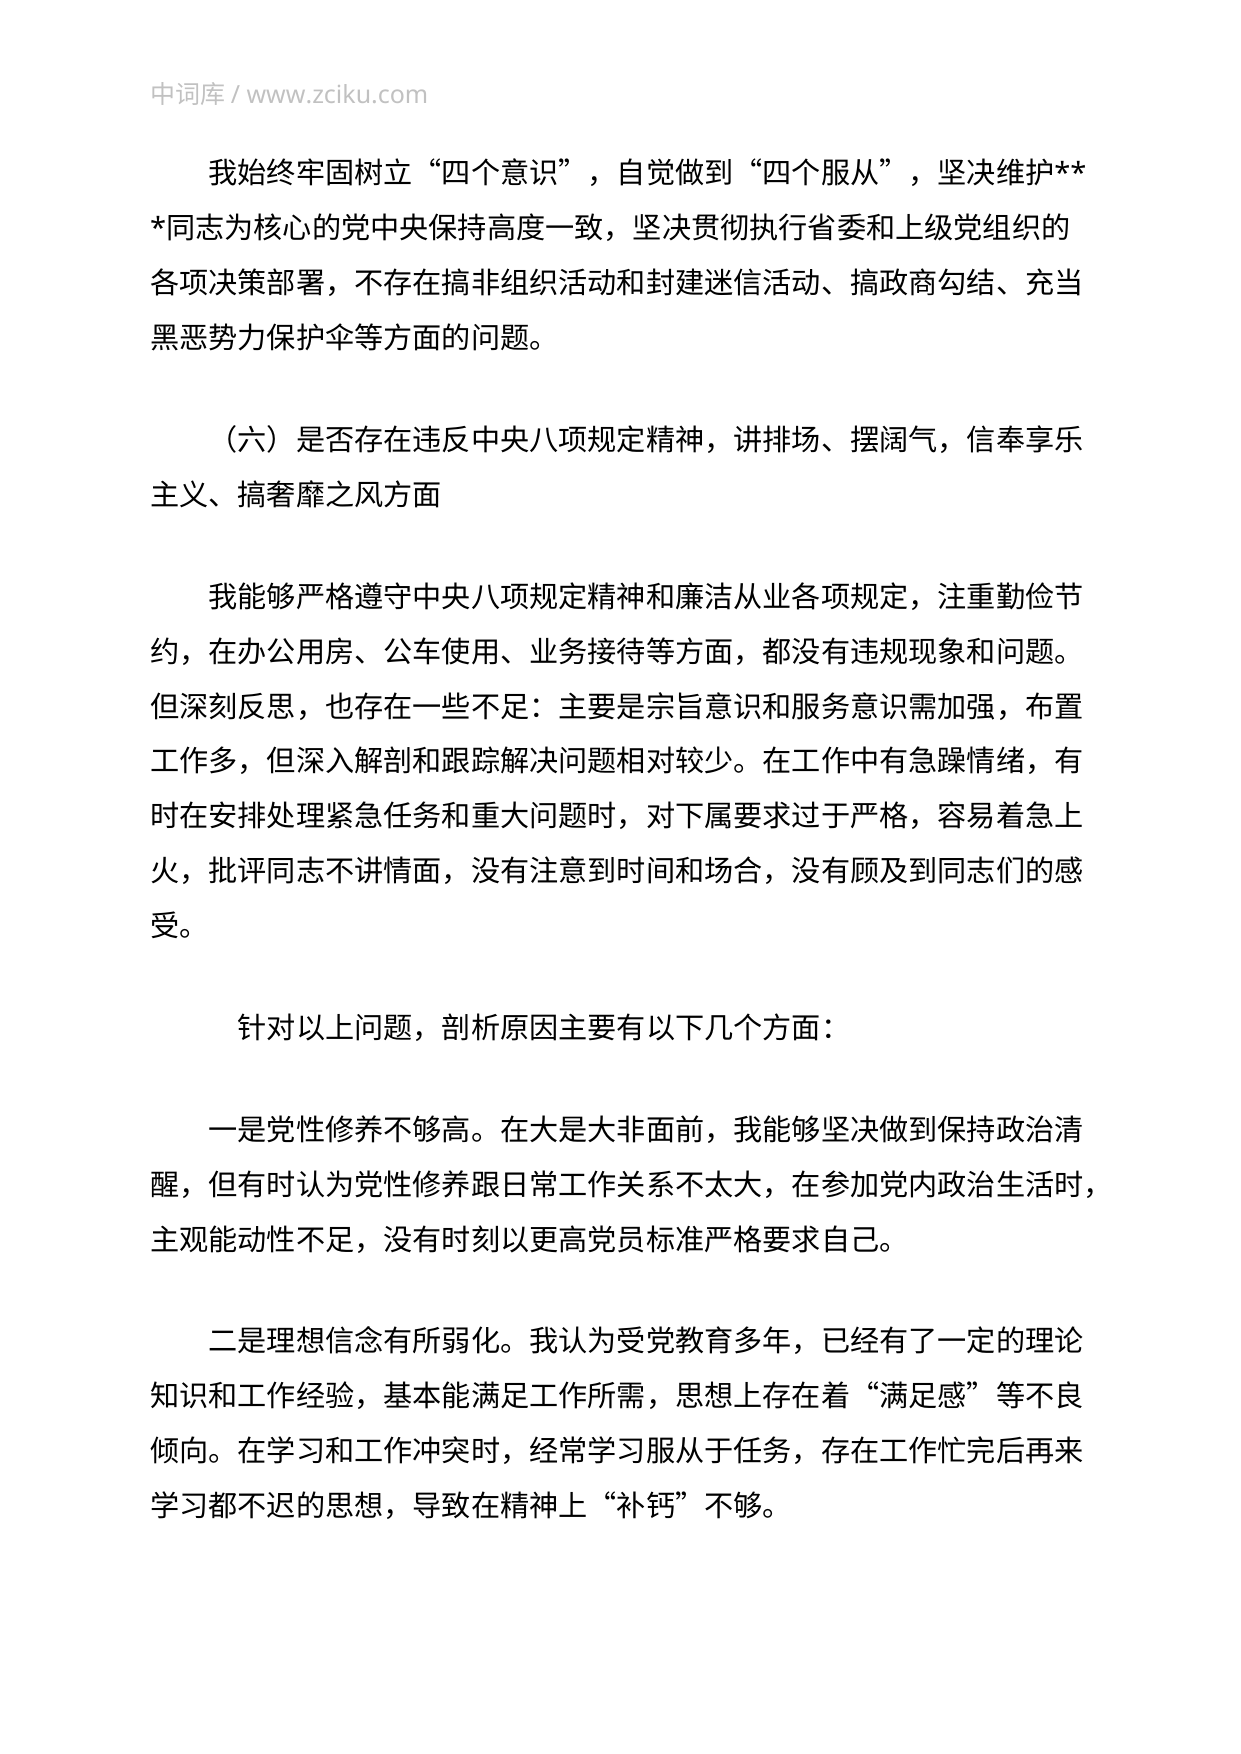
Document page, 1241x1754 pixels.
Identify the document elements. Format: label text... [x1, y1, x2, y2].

text 二是理想信念有所弱化。我认为受党教育多年，已经有了一定的理论知识和工作经验，基本能满足工作所需，思想上存在着“满足感”等不良倾向。在学习和工作冲突时，经常学习服从于任务，存在工作忙完后再来学习都不迟的思想，导致在精神上“补钙”不够。 [150, 1318, 1090, 1525]
text 我能够严格遵守中央八项规定精神和廉洁从业各项规定，注重勤俭节约，在办公用房、公车使用、业务接待等方面，都没有违规现象和问题。但深刻反思，也存在一些不足：主要是宗旨意识和服务意识需加强，布置工作多，但深入解剖和跟踪解决问题相对较少。在工作中有急躁情绪，有时在安排处理紧急任务和重大问题时，对下属要求过于严格，容易着急上火，批评同志不讲情面，没有注意到时间和场合，没有顾及到同志们的感受。 [150, 573, 1090, 945]
text 我始终牢固树立“四个意识”，自觉做到“四个服从”，坚决维护***同志为核心的党中央保持高度一致，坚决贯彻执行省委和上级党组织的各项决策部署，不存在搞非组织活动和封建迷信活动、搞政商勾结、充当黑恶势力保护伞等方面的问题。 [150, 150, 1090, 357]
text 针对以上问题，剖析原因主要有以下几个方面： [150, 1004, 1090, 1047]
text （六）是否存在违反中央八项规定精神，讲排场、摆阔气，信奉享乐主义、搞奢靡之风方面 [150, 417, 1090, 514]
text 一是党性修养不够高。在大是大非面前，我能够坚决做到保持政治清醒，但有时认为党性修养跟日常工作关系不太大，在参加党内政治生活时，主观能动性不足，没有时刻以更高党员标准严格要求自己。 [150, 1106, 1090, 1258]
